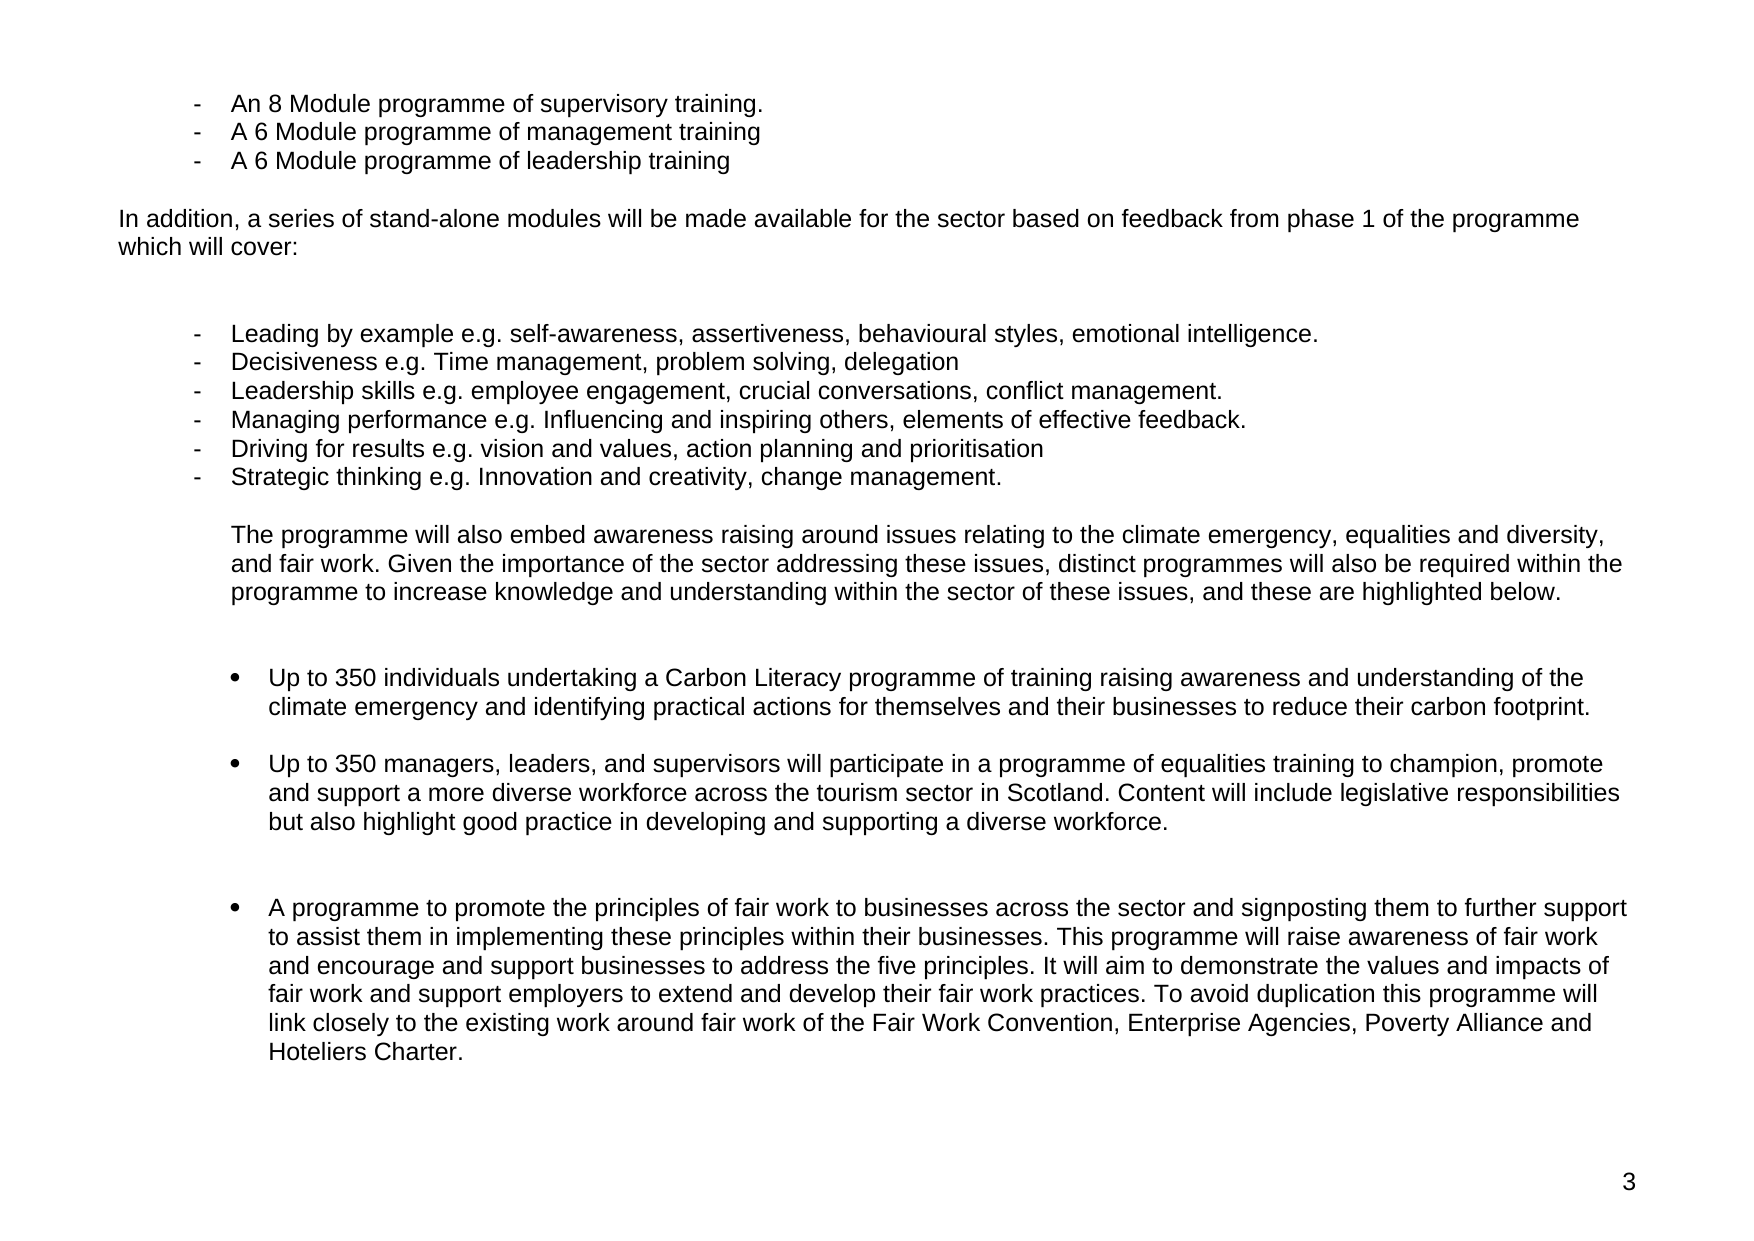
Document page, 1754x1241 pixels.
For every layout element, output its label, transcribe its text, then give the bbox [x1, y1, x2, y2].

list A programme to promote the principles of fair work to businesses across the sector and signposting them to further support to assist them in implementing these principles within their businesses. This programme will raise awareness of fair work and encourage and support businesses to address the five principles. It will aim to demonstrate the values and impacts of fair work and support employers to extend and develop their fair work practices. To avoid duplication this programme will link closely to the existing work around fair work of the Fair Work Convention, Enterprise Agencies, Poverty Alliance and Hoteliers Charter. [231, 893, 1636, 1066]
list Managing performance e.g. Influencing and inspiring others, elements of effective feedback. [193, 405, 1636, 434]
text The programme will also embed awareness raising around issues relating to the climate emergency, equalities and diversity, and fair work. Given the importance of the sector addressing these issues, distinct programmes will also be required within the programme to increase knowledge and understanding within the sector of these issues, and these are highlighted below. [231, 520, 1636, 606]
list An 8 Module programme of supervisory training. [193, 89, 1636, 117]
list Strategic thinking e.g. Innovation and creativity, change management. [193, 462, 1636, 491]
list A 6 Module programme of management training [193, 117, 1636, 146]
list Up to 350 individuals undertaking a Carbon Literacy programme of training raising awareness and understanding of the climate emergency and identifying practical actions for themselves and their businesses to reduce their carbon footprint. [231, 663, 1636, 721]
list Up to 350 managers, leaders, and supervisors will participate in a programme of equalities training to champion, promote and support a more diverse workforce across the tourism sector in Scotland. Content will include legislative responsibilities but also highlight good practice in developing and supporting a diverse workforce. [231, 749, 1636, 836]
list Leadership skills e.g. employee engagement, crucial conversations, conflict management. [193, 376, 1636, 405]
list A 6 Module programme of leadership training [193, 146, 1636, 175]
list Decisiveness e.g. Time management, problem solving, delegation [193, 347, 1636, 376]
text In addition, a series of stand-alone modules will be made available for the sector based on feedback from phase 1 of the programme which will cover: [118, 204, 1636, 261]
list Driving for results e.g. vision and values, action planning and prioritisation [193, 434, 1636, 462]
list Leading by example e.g. self-awareness, assertiveness, behavioural styles, emotional intelligence. [193, 319, 1636, 347]
